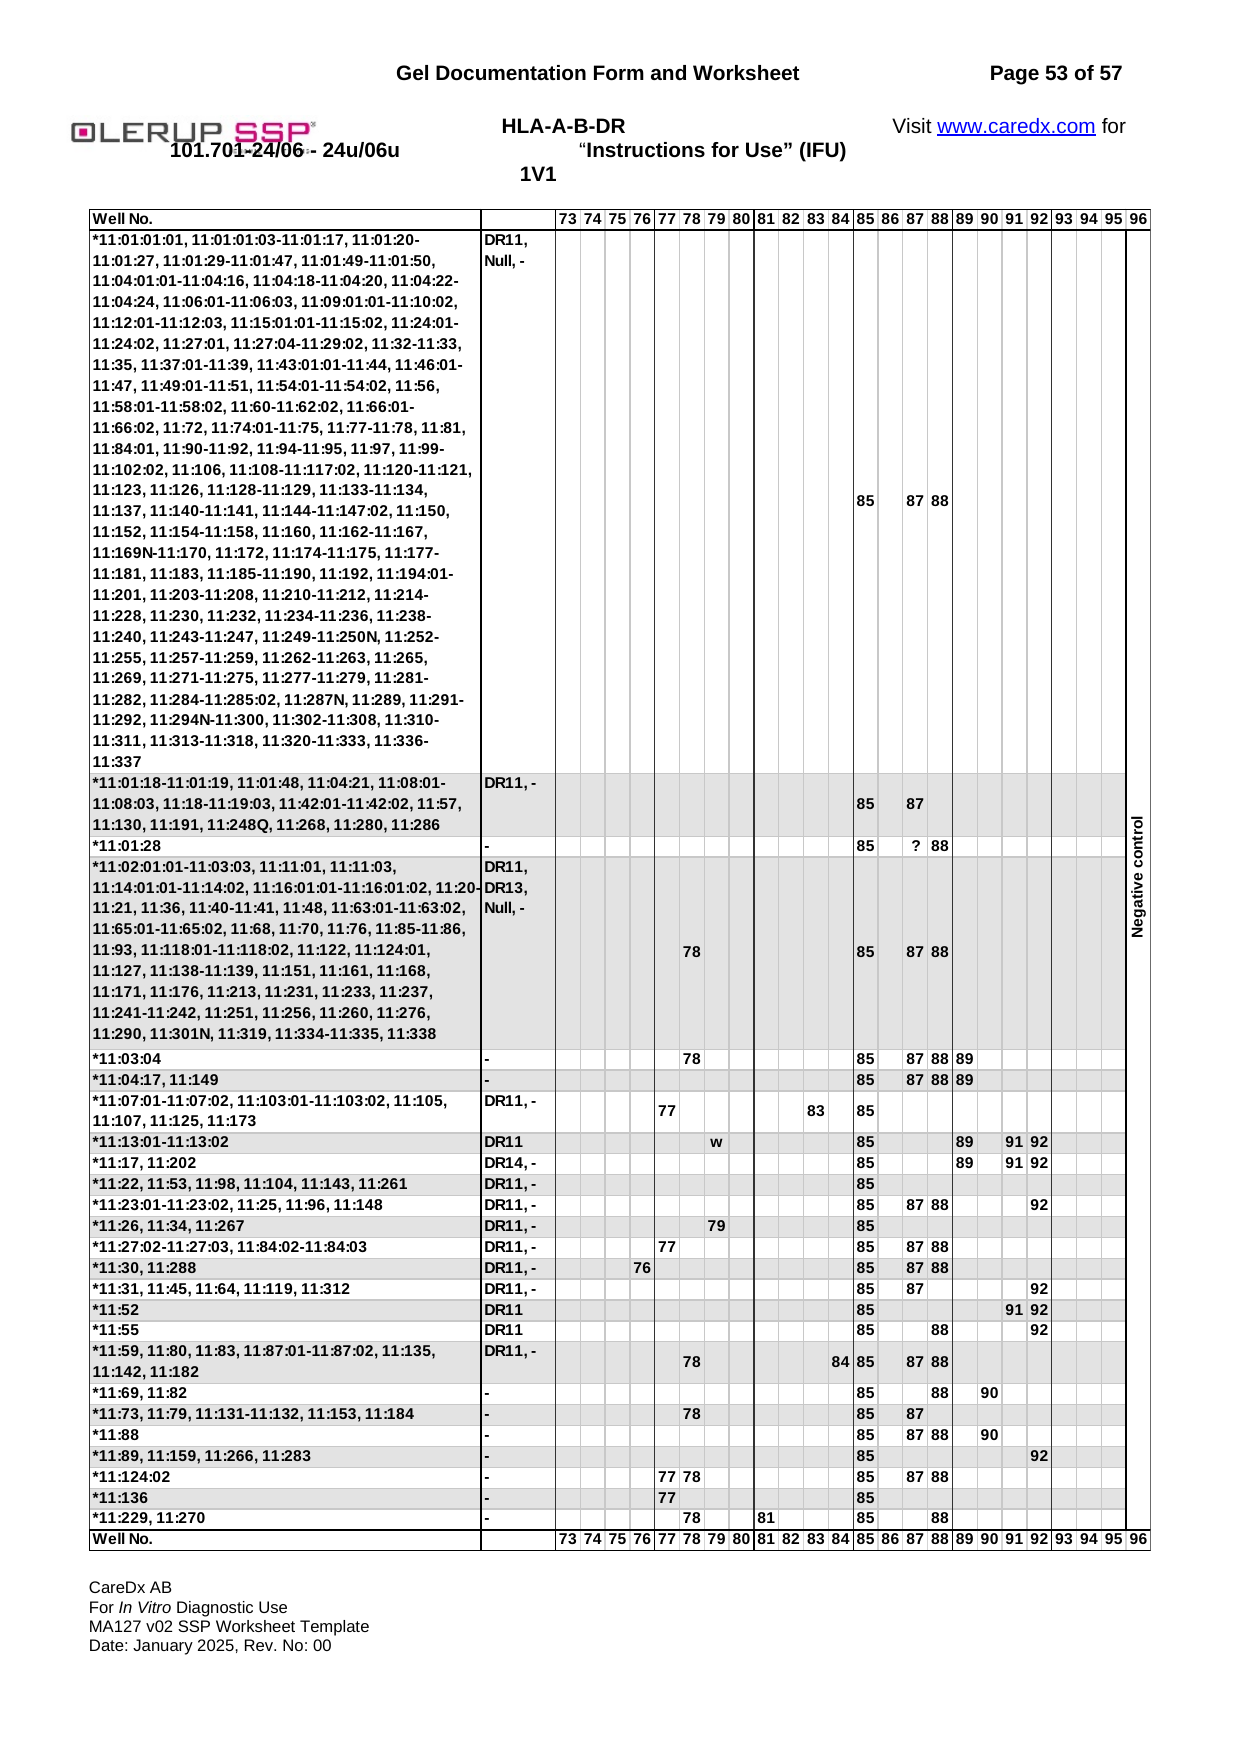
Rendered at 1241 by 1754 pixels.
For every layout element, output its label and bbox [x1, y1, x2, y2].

picture [284, 145, 288, 155]
picture [225, 145, 229, 155]
picture [41, 115, 347, 157]
picture [185, 145, 189, 155]
